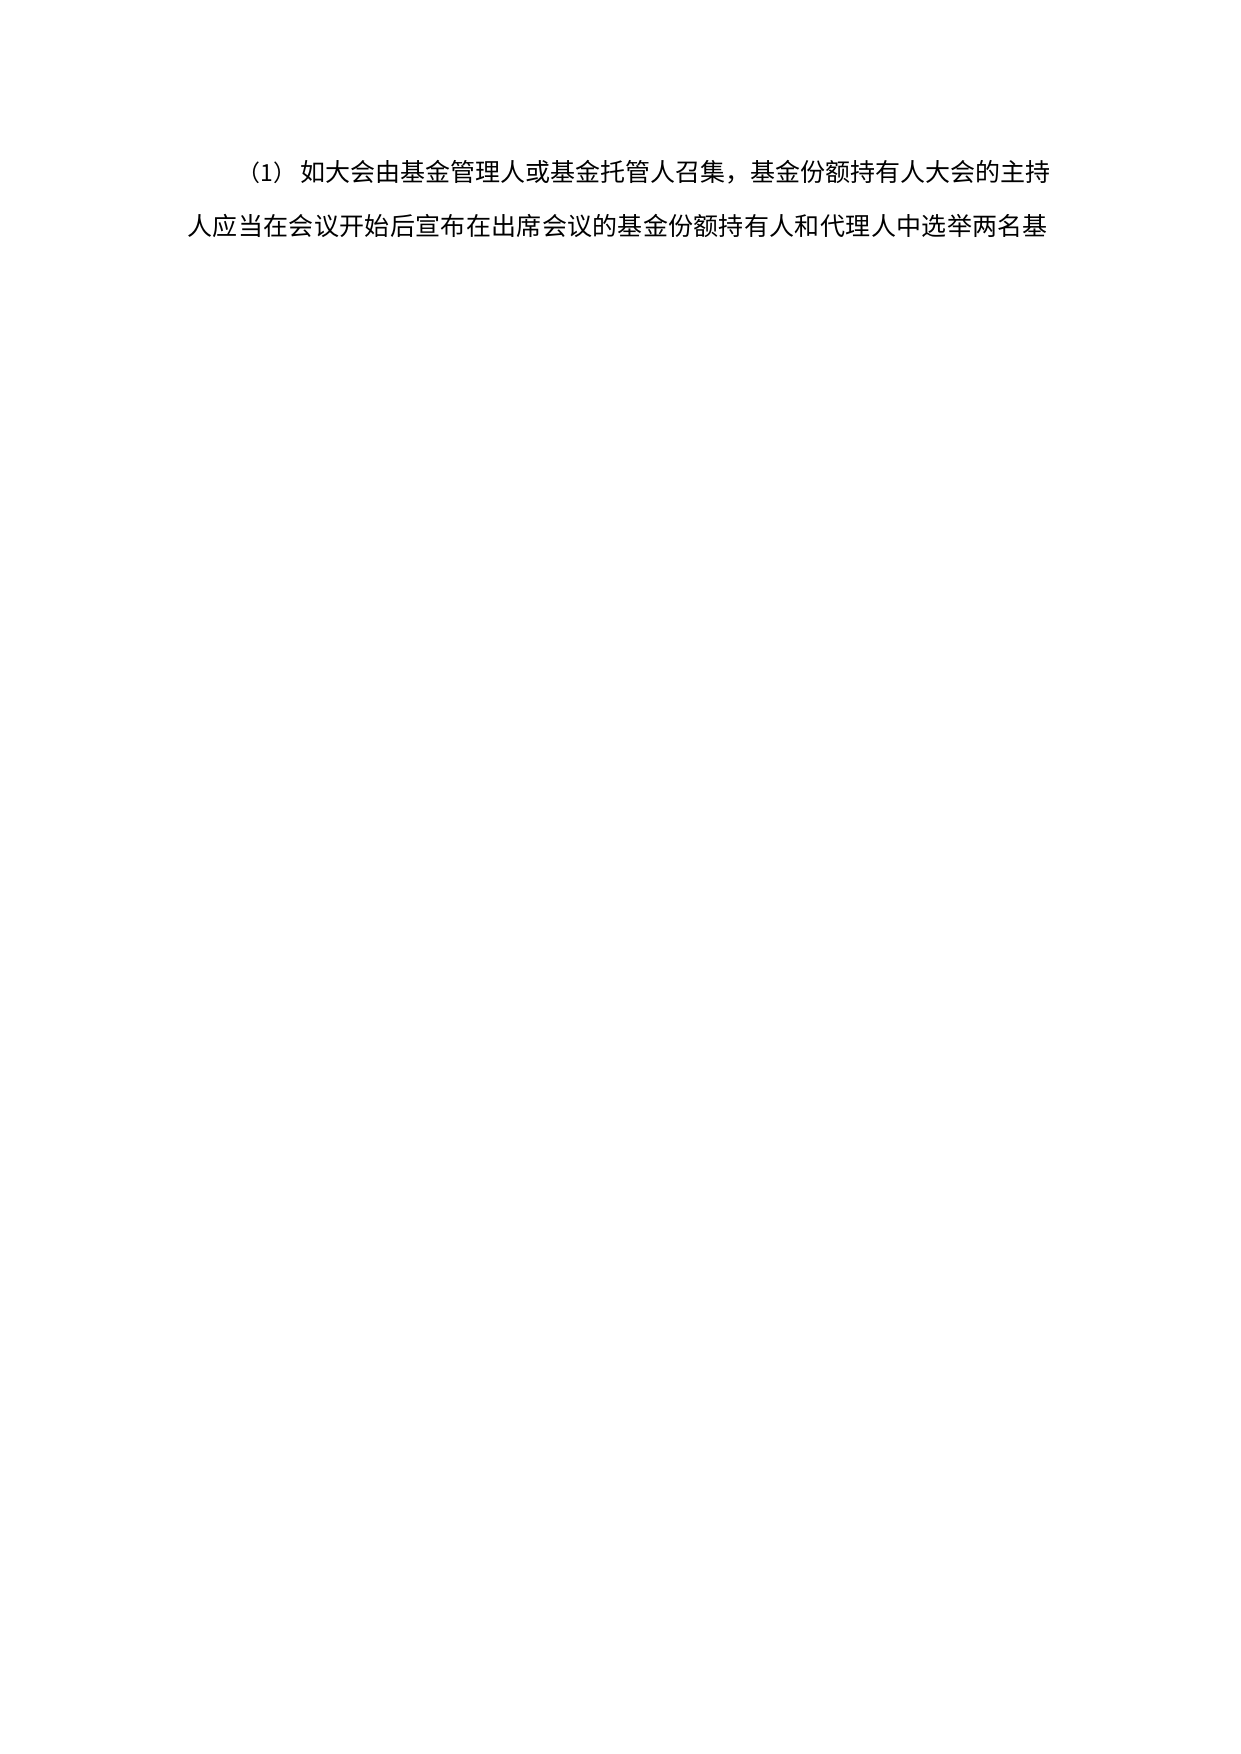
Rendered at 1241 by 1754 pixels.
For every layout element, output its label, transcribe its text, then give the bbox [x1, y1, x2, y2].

list 如大会由基金管理人或基金托管人召集，基金份额持有人大会的主持人应当在会议开始后宣布在出席会议的基金份额持有人和代理人中选举两名基 [187, 152, 1053, 243]
